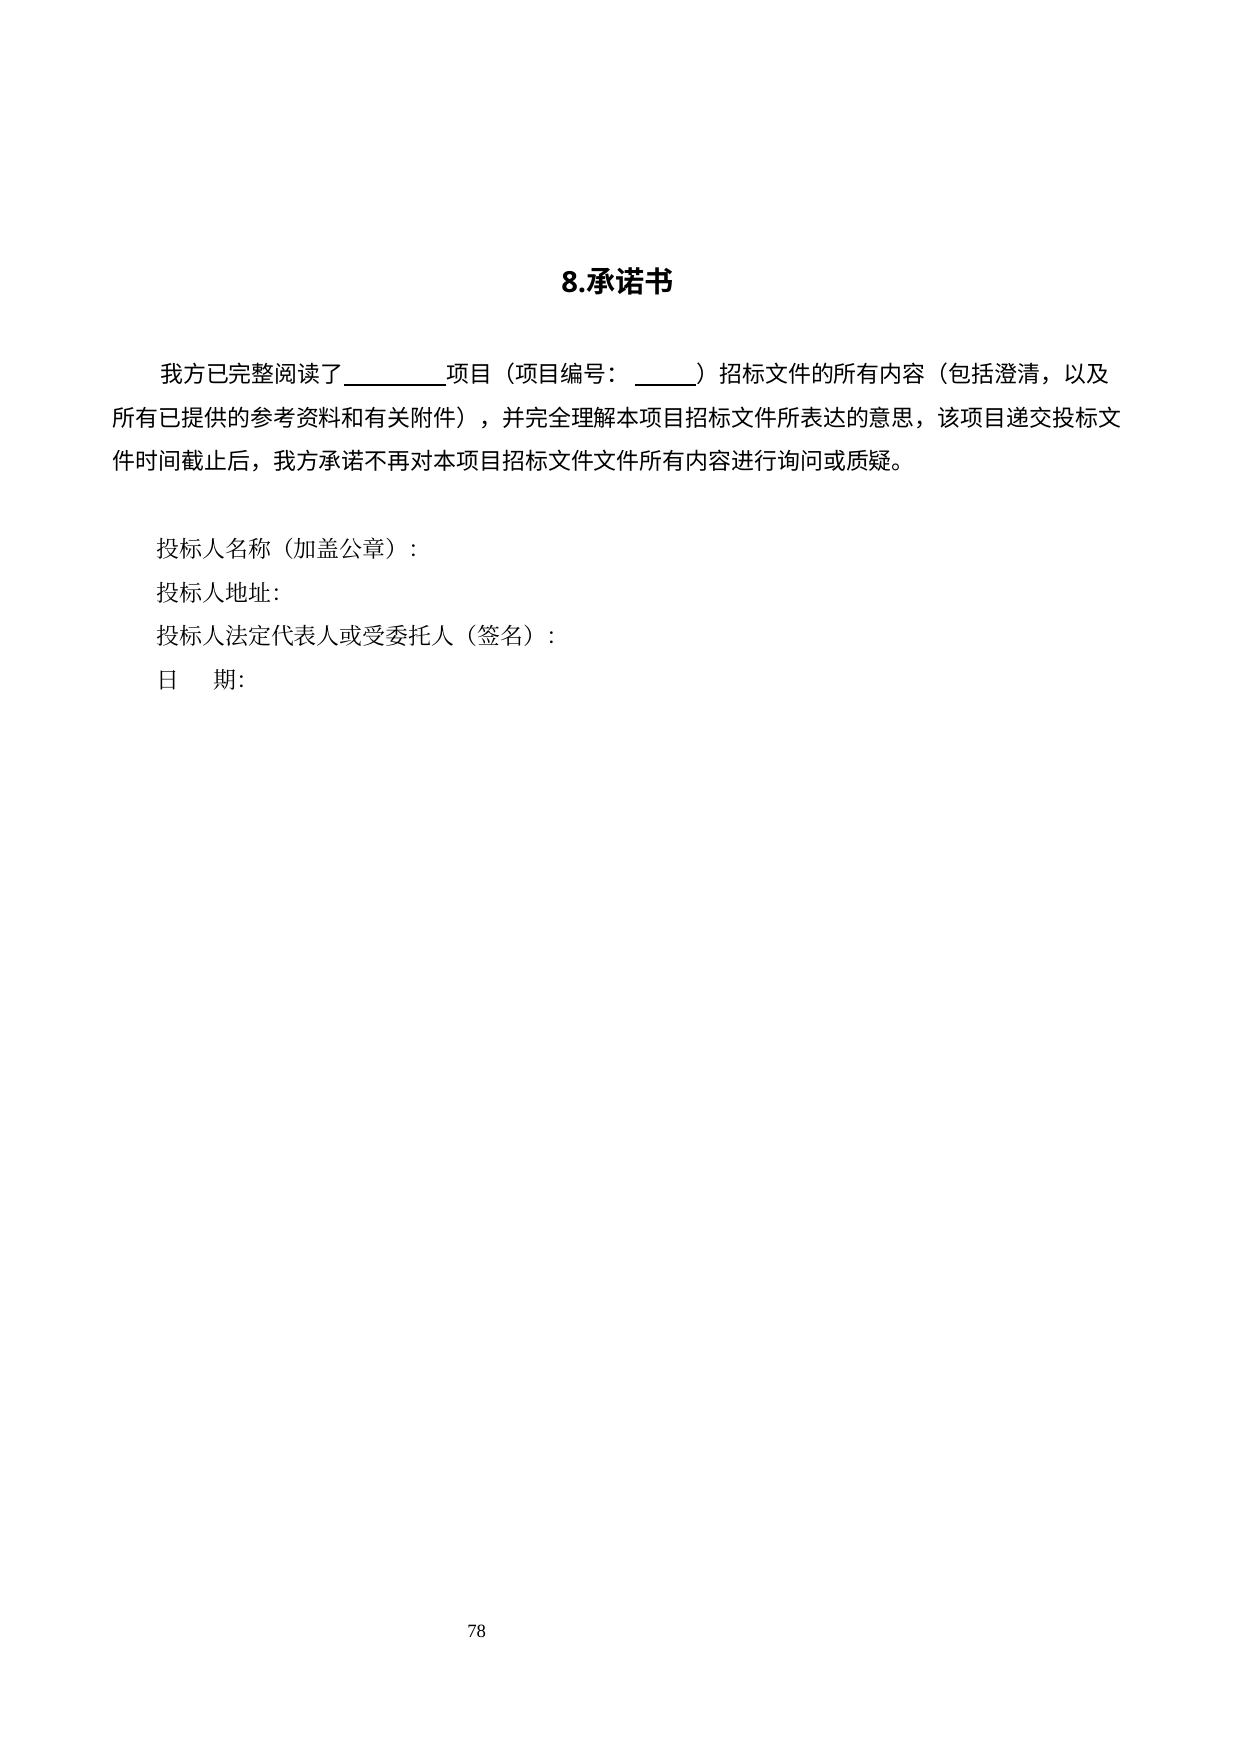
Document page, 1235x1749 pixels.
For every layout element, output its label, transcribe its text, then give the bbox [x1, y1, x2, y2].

text 我方已完整阅读了 项目（项目编号： ）招标文件的所有内容（包括澄清，以及所有已提供的参考资料和有关附件），并完全理解本项目招标文件所表达的意思，该项目递交投标文件时间截止后，我方承诺不再对本项目招标文件文件所有内容进行询问或质疑。 [112, 347, 1122, 522]
text 日 期： [112, 653, 1063, 697]
text 投标人法定代表人或受委托人（签名）： [112, 610, 1063, 653]
list 8.承诺书 [112, 258, 1122, 301]
text 投标人地址： [112, 566, 1063, 610]
text 投标人名称（加盖公章）： [112, 522, 1063, 566]
